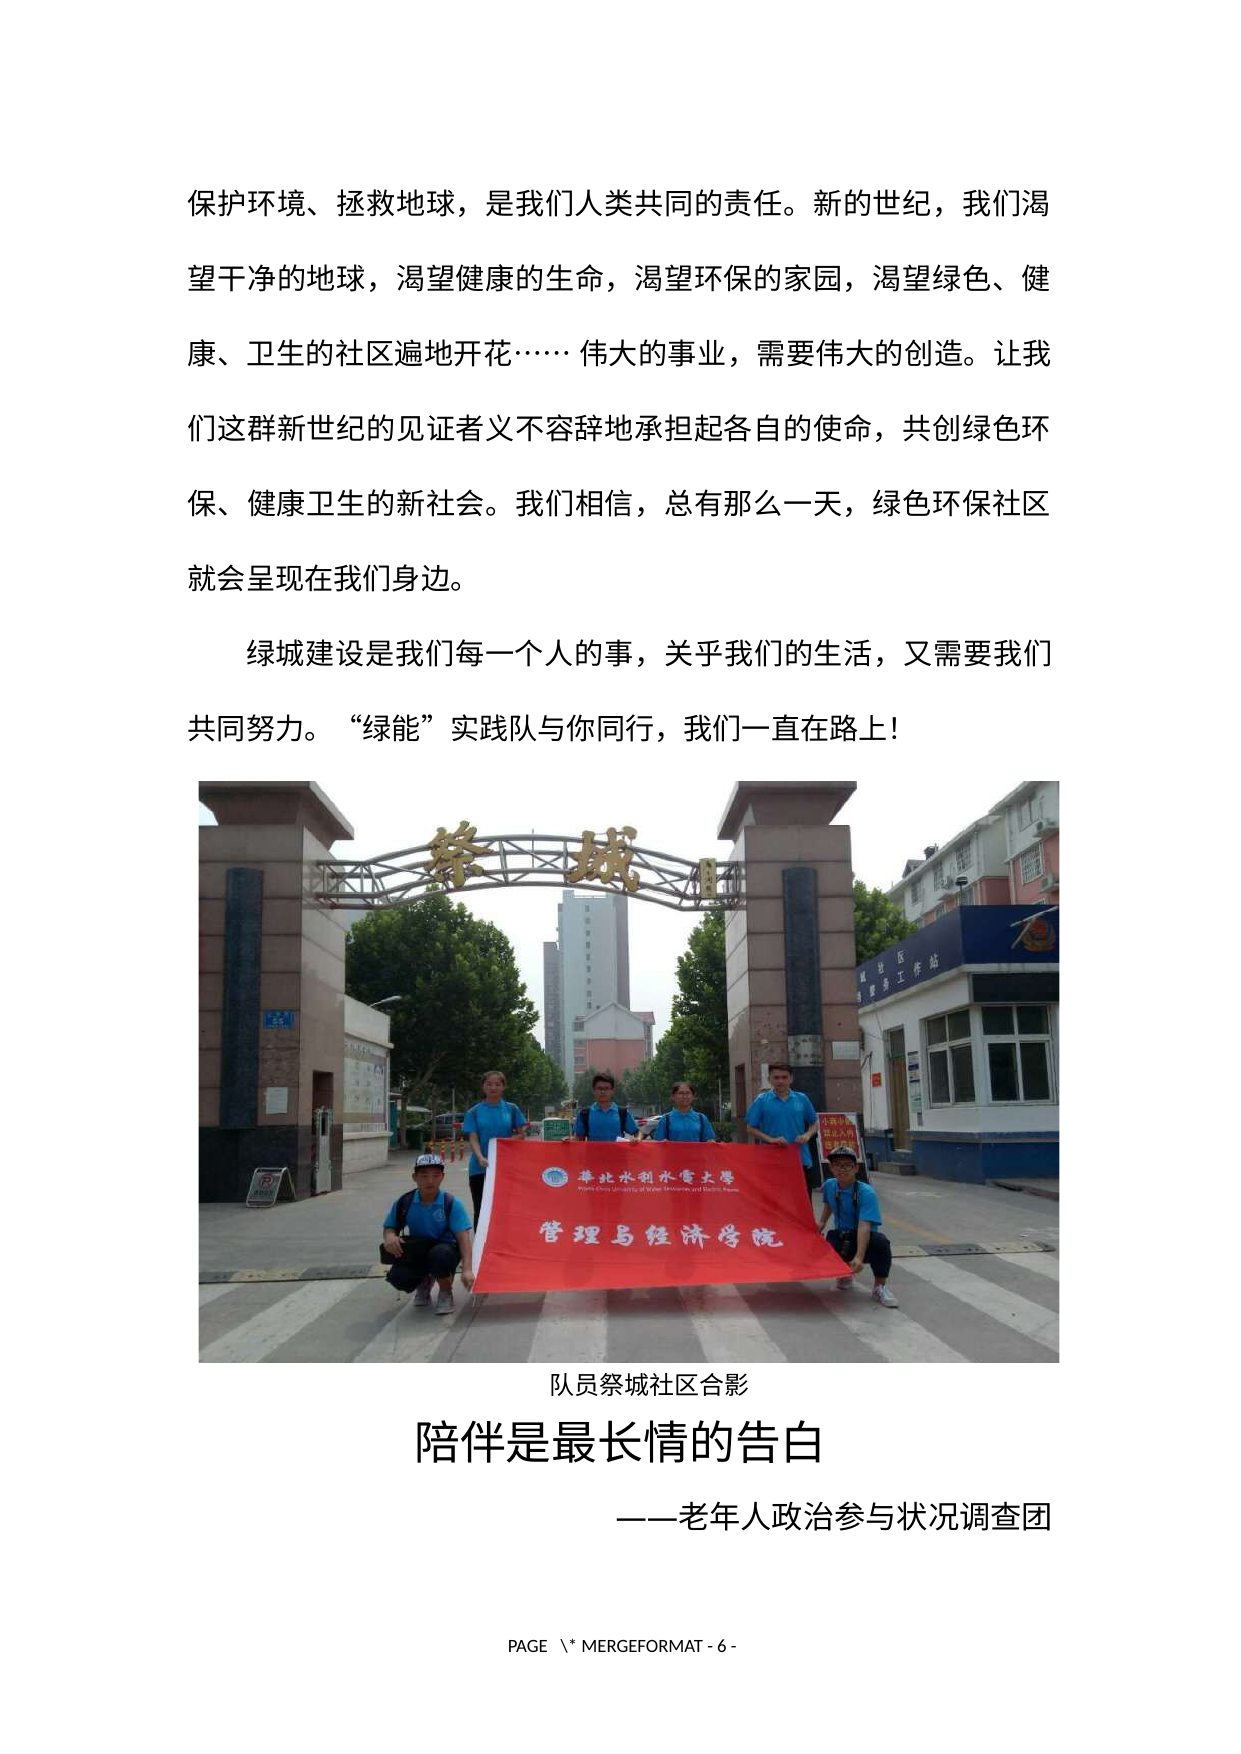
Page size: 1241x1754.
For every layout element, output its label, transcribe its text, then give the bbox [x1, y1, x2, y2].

picture [198, 781, 1060, 1363]
text 绿城建设是我们每一个人的事，关乎我们的生活，又需要我们共同努力。“绿能”实践队与你同行，我们一直在路上！ [187, 614, 1053, 764]
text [187, 164, 1053, 614]
text 陪伴是最长情的告白 [187, 1402, 1053, 1477]
text ——老年人政治参与状况调查团 [187, 1477, 1053, 1552]
